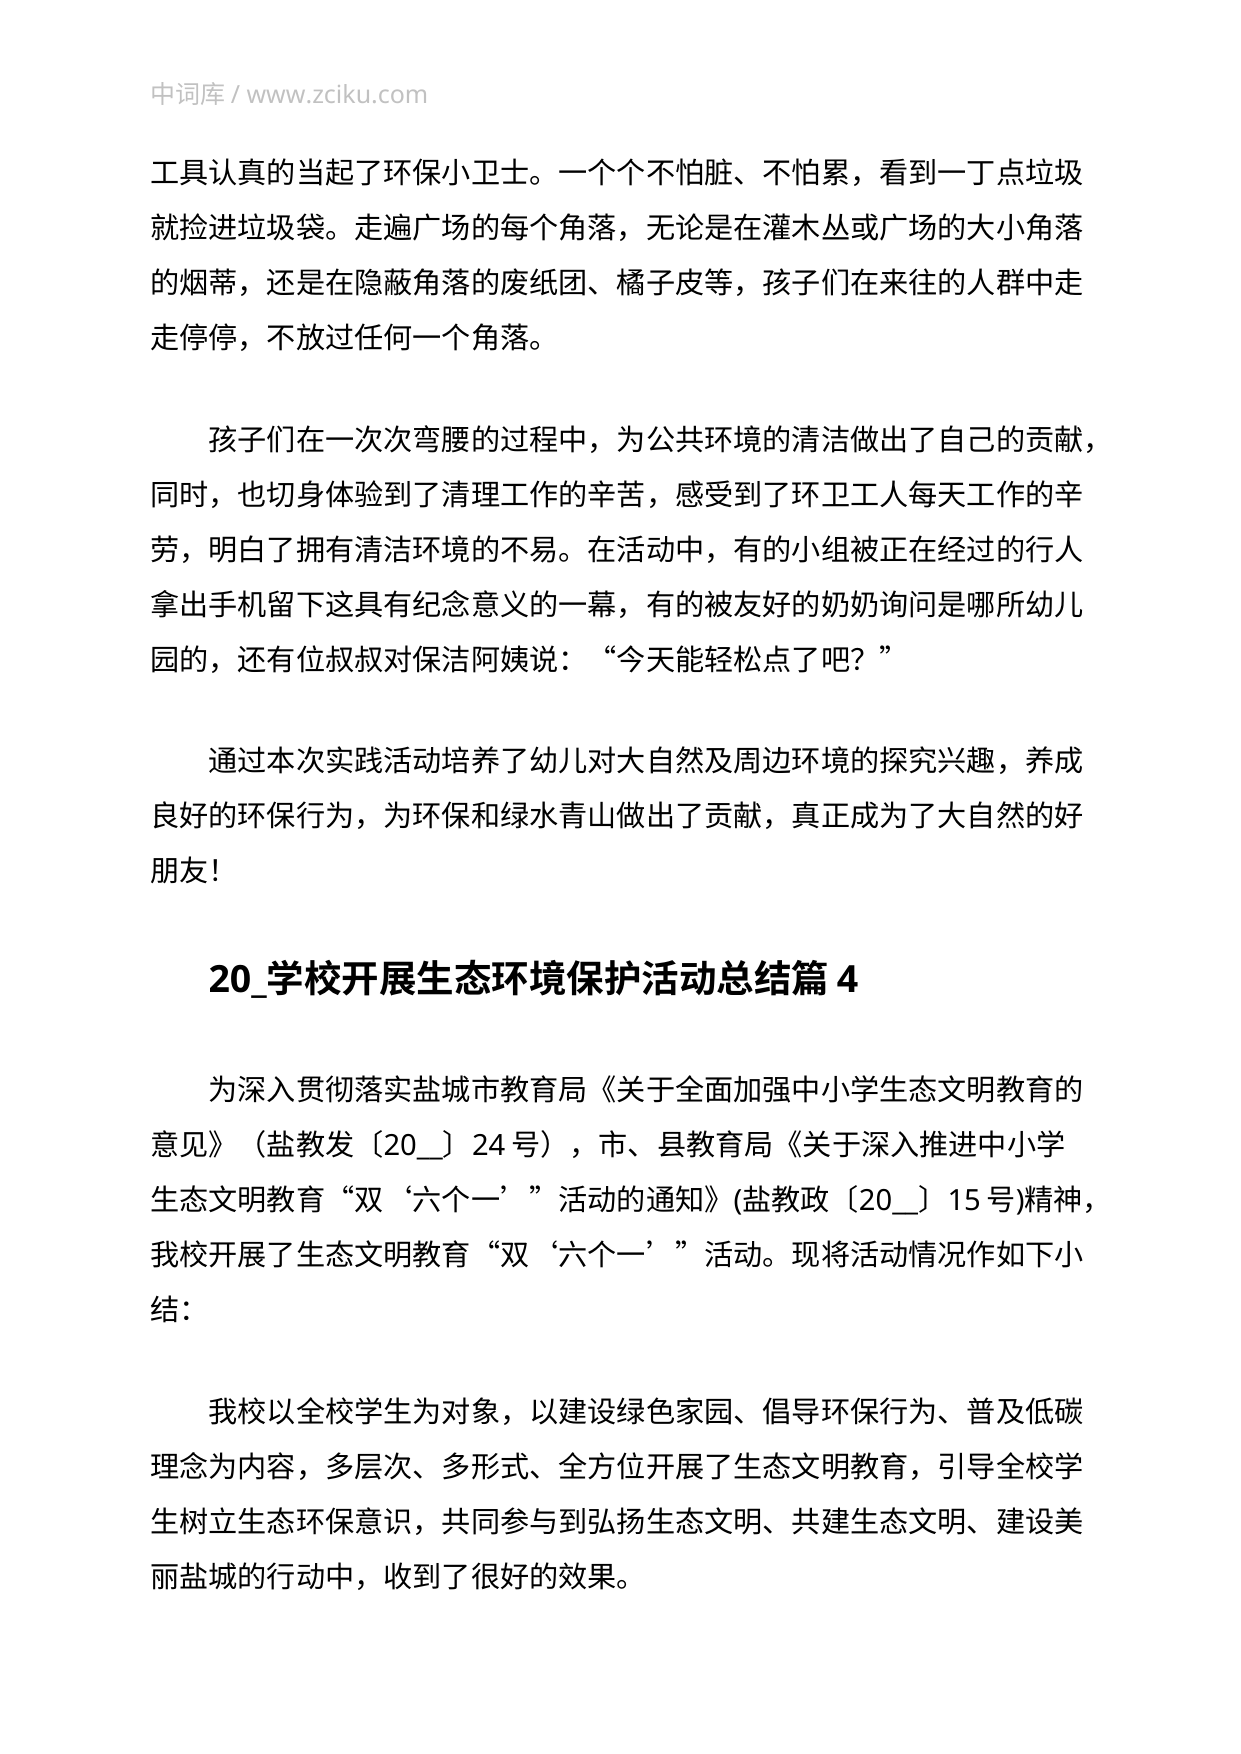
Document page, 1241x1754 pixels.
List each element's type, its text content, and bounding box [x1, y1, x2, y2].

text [150, 150, 1090, 357]
text 通过本次实践活动培养了幼儿对大自然及周边环境的探究兴趣，养成良好的环保行为，为环保和绿水青山做出了贡献，真正成为了大自然的好朋友！ [150, 738, 1090, 890]
text 为深入贯彻落实盐城市教育局《关于全面加强中小学生态文明教育的意见》（盐教发〔20__〕24号），市、县教育局《关于深入推进中小学生态文明教育“双‘六个一’”活动的通知》(盐教政〔20__〕15号)精神，我校开展了生态文明教育“双‘六个一’”活动。现将活动情况作如下小结： [150, 1067, 1090, 1329]
text 我校以全校学生为对象，以建设绿色家园、倡导环保行为、普及低碳理念为内容，多层次、多形式、全方位开展了生态文明教育，引导全校学生树立生态环保意识，共同参与到弘扬生态文明、共建生态文明、建设美丽盐城的行动中，收到了很好的效果。 [150, 1388, 1090, 1596]
text 孩子们在一次次弯腰的过程中，为公共环境的清洁做出了自己的贡献，同时，也切身体验到了清理工作的辛苦，感受到了环卫工人每天工作的辛劳，明白了拥有清洁环境的不易。在活动中，有的小组被正在经过的行人拿出手机留下这具有纪念意义的一幕，有的被友好的奶奶询问是哪所幼儿园的，还有位叔叔对保洁阿姨说：“今天能轻松点了吧？” [150, 416, 1090, 678]
text 20_学校开展生态环境保护活动总结篇4 [150, 949, 1090, 1004]
